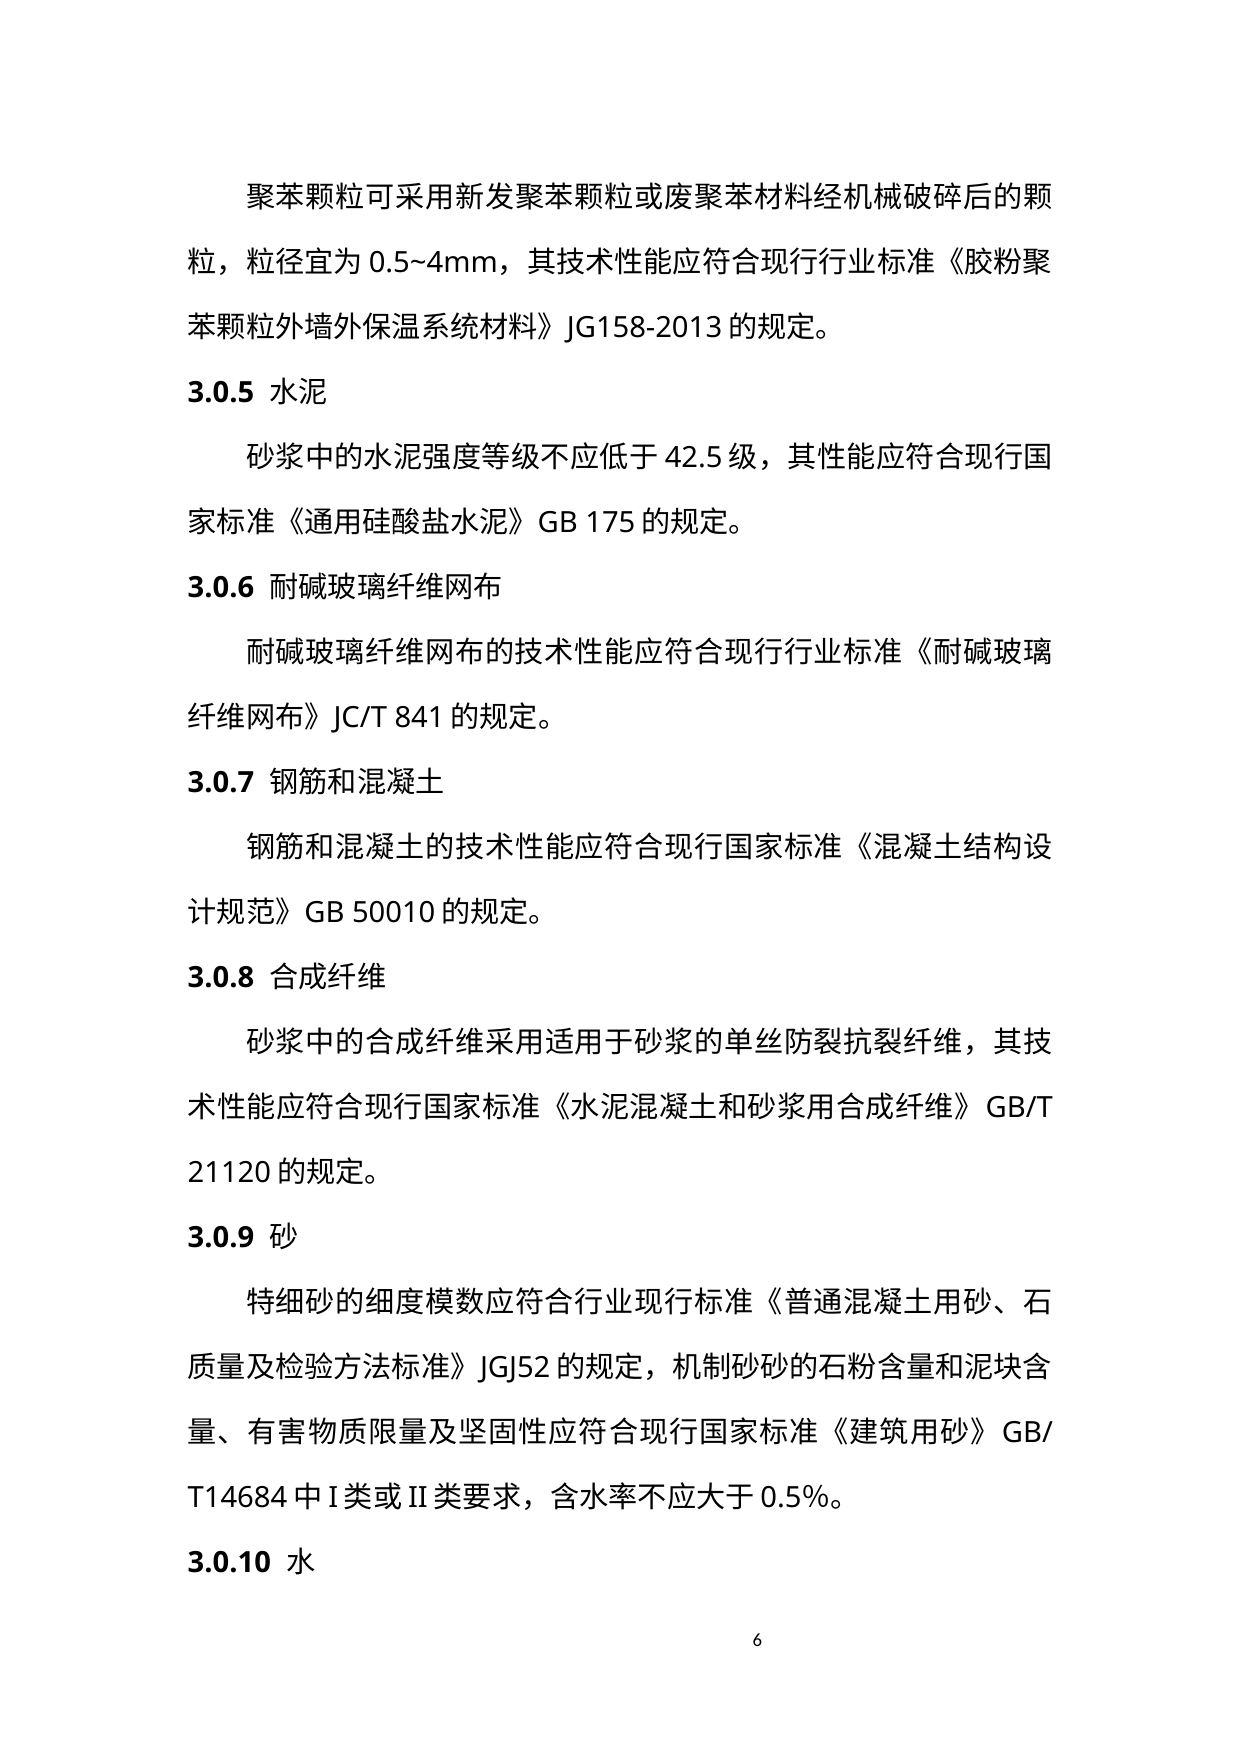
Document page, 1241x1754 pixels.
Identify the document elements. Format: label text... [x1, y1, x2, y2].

text 3.0.8 合成纤维 [187, 942, 1053, 1007]
text 3.0.7 钢筋和混凝土 [187, 747, 1053, 812]
text 砂浆中的合成纤维采用适用于砂浆的单丝防裂抗裂纤维，其技术性能应符合现行国家标准《水泥混凝土和砂浆用合成纤维》GB/T 21120的规定。 [187, 1007, 1053, 1202]
text 聚苯颗粒可采用新发聚苯颗粒或废聚苯材料经机械破碎后的颗粒，粒径宜为0.5~4mm，其技术性能应符合现行行业标准《胶粉聚苯颗粒外墙外保温系统材料》JG158-2013的规定。 [187, 162, 1053, 357]
text 3.0.10 水 [187, 1527, 1053, 1592]
text 3.0.6 耐碱玻璃纤维网布 [187, 552, 1053, 617]
text 特细砂的细度模数应符合行业现行标准《普通混凝土用砂、石质量及检验方法标准》JGJ52的规定，机制砂砂的石粉含量和泥块含量、有害物质限量及坚固性应符合现行国家标准《建筑用砂》GB/T14684中I类或II类要求，含水率不应大于0.5％。 [187, 1267, 1053, 1527]
text 3.0.9 砂 [187, 1202, 1053, 1267]
text 耐碱玻璃纤维网布的技术性能应符合现行行业标准《耐碱玻璃纤维网布》JC/T 841的规定。 [187, 617, 1053, 747]
text 钢筋和混凝土的技术性能应符合现行国家标准《混凝土结构设计规范》GB 50010的规定。 [187, 812, 1053, 942]
text 3.0.5 水泥 [187, 357, 1053, 422]
text 砂浆中的水泥强度等级不应低于42.5级，其性能应符合现行国家标准《通用硅酸盐水泥》GB 175的规定。 [187, 422, 1053, 552]
